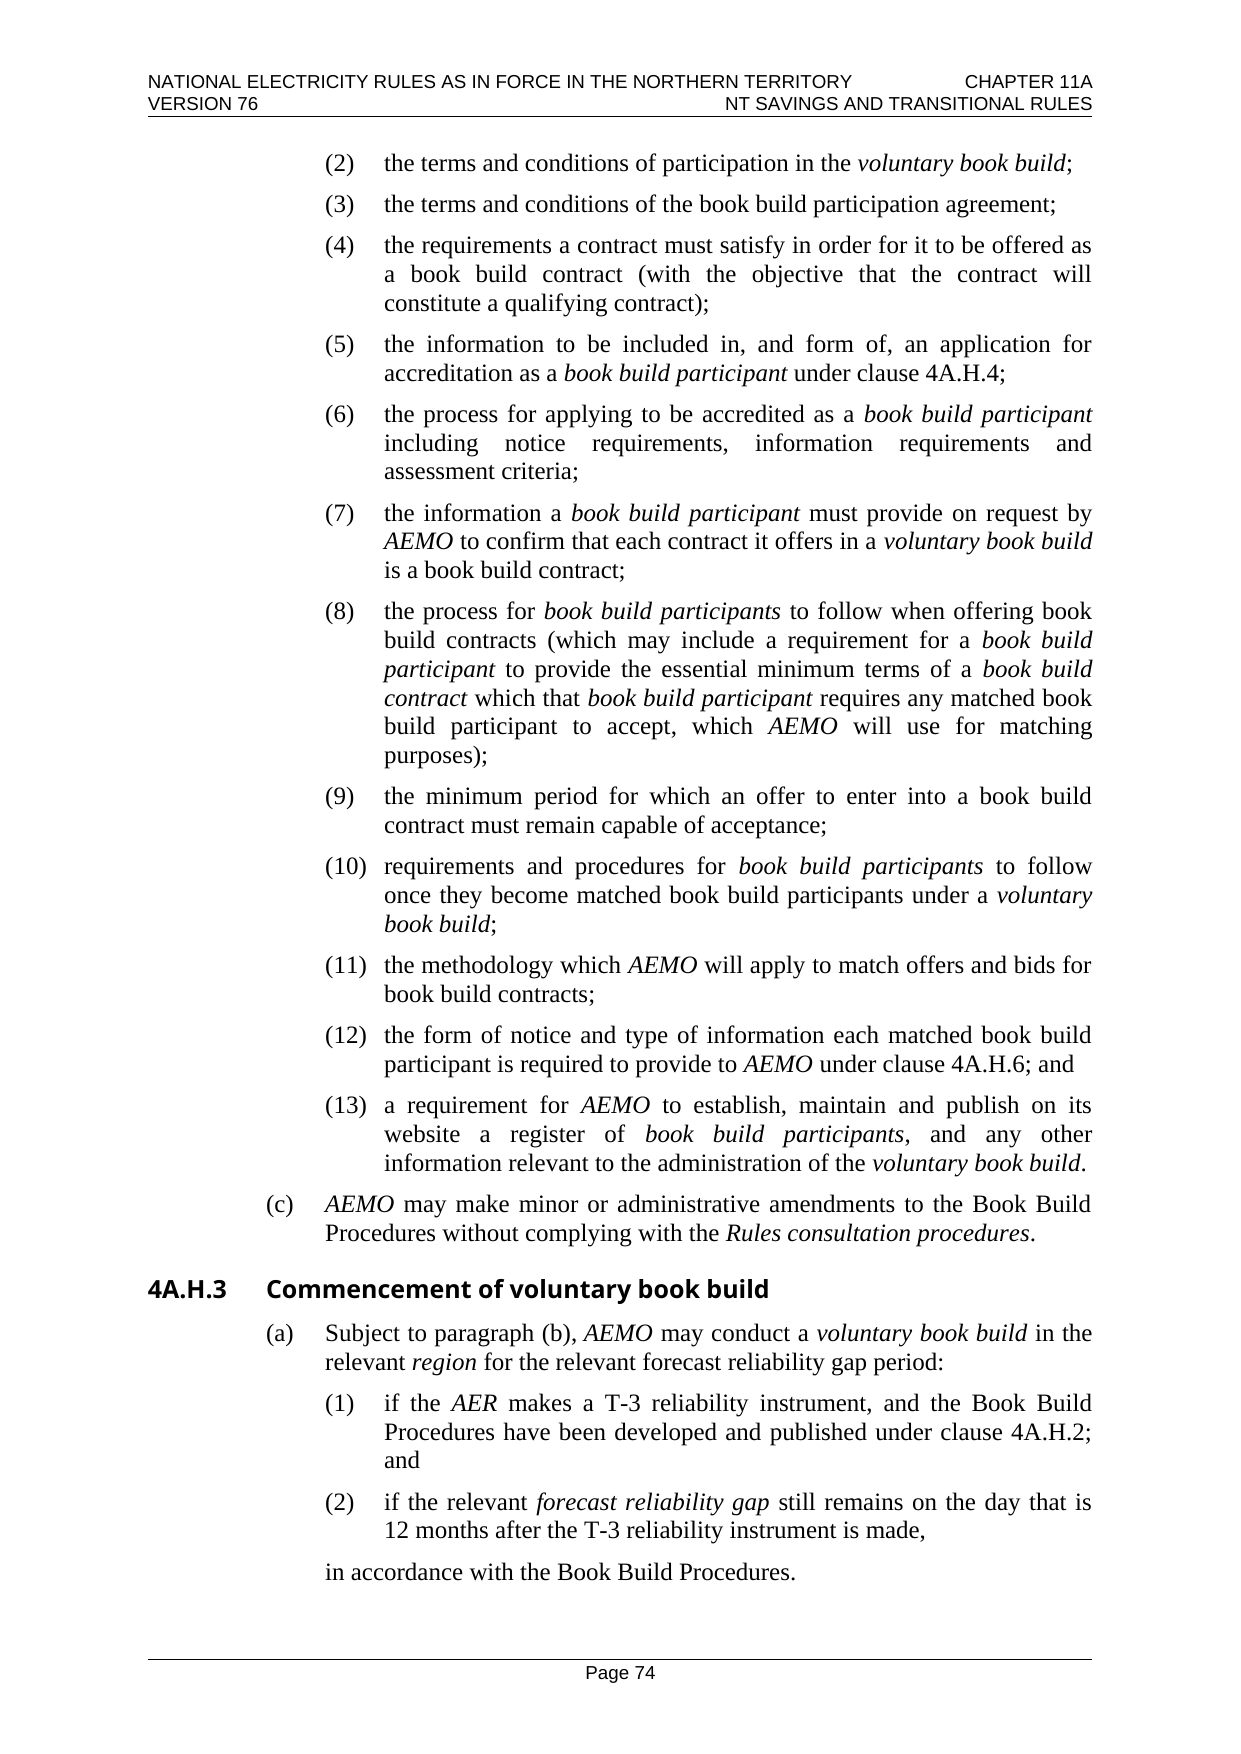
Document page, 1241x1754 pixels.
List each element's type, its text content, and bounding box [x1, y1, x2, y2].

list (9) the minimum period for which an offer to enter into a book build contract must remain capable of acceptance; [325, 781, 1092, 839]
text in accordance with the Book Build Procedures. [325, 1557, 1092, 1586]
title 4A.H.3 Commencement of voluntary book build [148, 1271, 1092, 1306]
list (4) the requirements a contract must satisfy in order for it to be offered as a book build contract (with the objective that the contract will constitute a qualifying contract); [325, 230, 1092, 316]
list (2) if the relevant forecast reliability gap still remains on the day that is 12 months after the T-3 reliability instrument is made, [325, 1487, 1092, 1544]
list (6) the process for applying to be accredited as a book build participant including notice requirements, information requirements and assessment criteria; [325, 399, 1092, 485]
list (10) requirements and procedures for book build participants to follow once they become matched book build participants under a voluntary book build; [325, 851, 1092, 938]
list (c) AEMO may make minor or administrative amendments to the Book Build Procedures without complying with the Rules consultation procedures. [266, 1189, 1092, 1246]
list (12) the form of notice and type of information each matched book build participant is required to provide to AEMO under clause 4A.H.6; and [325, 1020, 1092, 1078]
list (5) the information to be included in, and form of, an application for accreditation as a book build participant under clause 4A.H.4; [325, 329, 1092, 386]
list (8) the process for book build participants to follow when offering book build contracts (which may include a requirement for a book build participant to provide the essential minimum terms of a book build contract which that book build participant requires any matched book build participant to accept, which AEMO will use for matching purposes); [325, 596, 1092, 769]
list (1) if the AER makes a T-3 reliability instrument, and the Book Build Procedures have been developed and published under clause 4A.H.2; and [325, 1388, 1092, 1474]
list (3) the terms and conditions of the book build participation agreement; [325, 189, 1092, 218]
list (13) a requirement for AEMO to establish, maintain and publish on its website a register of book build participants, and any other information relevant to the administration of the voluntary book build. [325, 1090, 1092, 1176]
list (7) the information a book build participant must provide on request by AEMO to confirm that each contract it offers in a voluntary book build is a book build contract; [325, 498, 1092, 584]
list (2) the terms and conditions of participation in the voluntary book build; [325, 148, 1092, 176]
list (11) the methodology which AEMO will apply to match offers and bids for book build contracts; [325, 950, 1092, 1008]
list (a) Subject to paragraph (b), AEMO may conduct a voluntary book build in the relevant region for the relevant forecast reliability gap period: [266, 1318, 1092, 1376]
